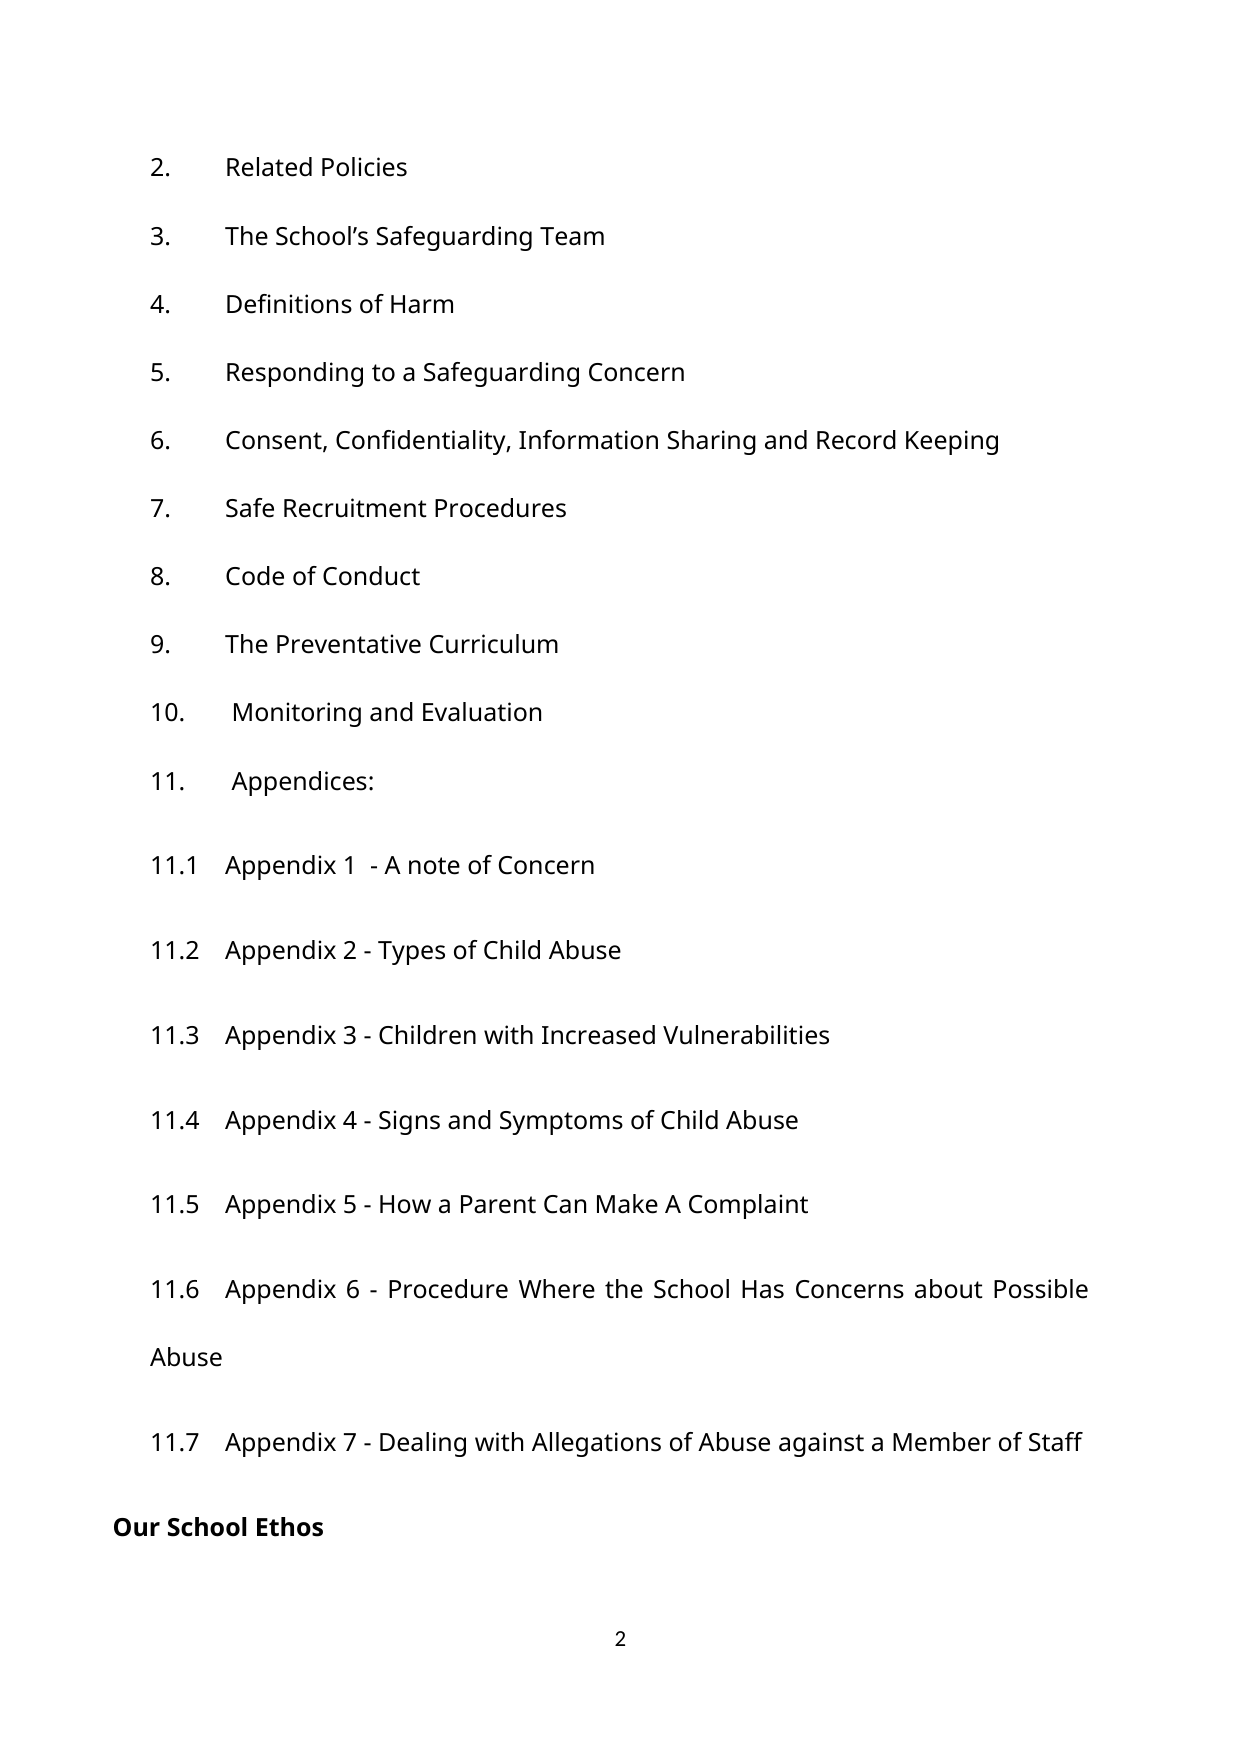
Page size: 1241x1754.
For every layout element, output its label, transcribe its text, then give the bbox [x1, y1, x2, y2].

list Monitoring and Evaluation [150, 695, 1090, 729]
list The Preventative Curriculum [150, 627, 1090, 661]
list Responding to a Safeguarding Concern [150, 354, 1090, 388]
text 11.6 Appendix 6 - Procedure Where the School Has Concerns about Possible Abuse [112, 1272, 1090, 1374]
text 11.3 Appendix 3 - Children with Increased Vulnerabilities [75, 1017, 1090, 1052]
text 11.2 Appendix 2 - Types of Child Abuse [75, 933, 1090, 967]
text 11.7 Appendix 7 - Dealing with Allegations of Abuse against a Member of Staff [112, 1425, 1090, 1459]
list The School’s Safeguarding Team [150, 218, 1090, 252]
list Related Policies [150, 150, 1090, 184]
text 11.1 Appendix 1 - A note of Concern [75, 848, 1090, 882]
text 11.4 Appendix 4 - Signs and Symptoms of Child Abuse [150, 1102, 1090, 1136]
text Our School Ethos [112, 1509, 1090, 1544]
list Definitions of Harm [150, 286, 1090, 320]
list Consent, Confidentiality, Information Sharing and Record Keeping [150, 422, 1090, 457]
list Safe Recruitment Procedures [150, 491, 1090, 525]
text 11.5 Appendix 5 - How a Parent Can Make A Complaint [150, 1187, 1090, 1221]
list Code of Conduct [150, 559, 1090, 593]
list Appendices: [150, 763, 1090, 797]
